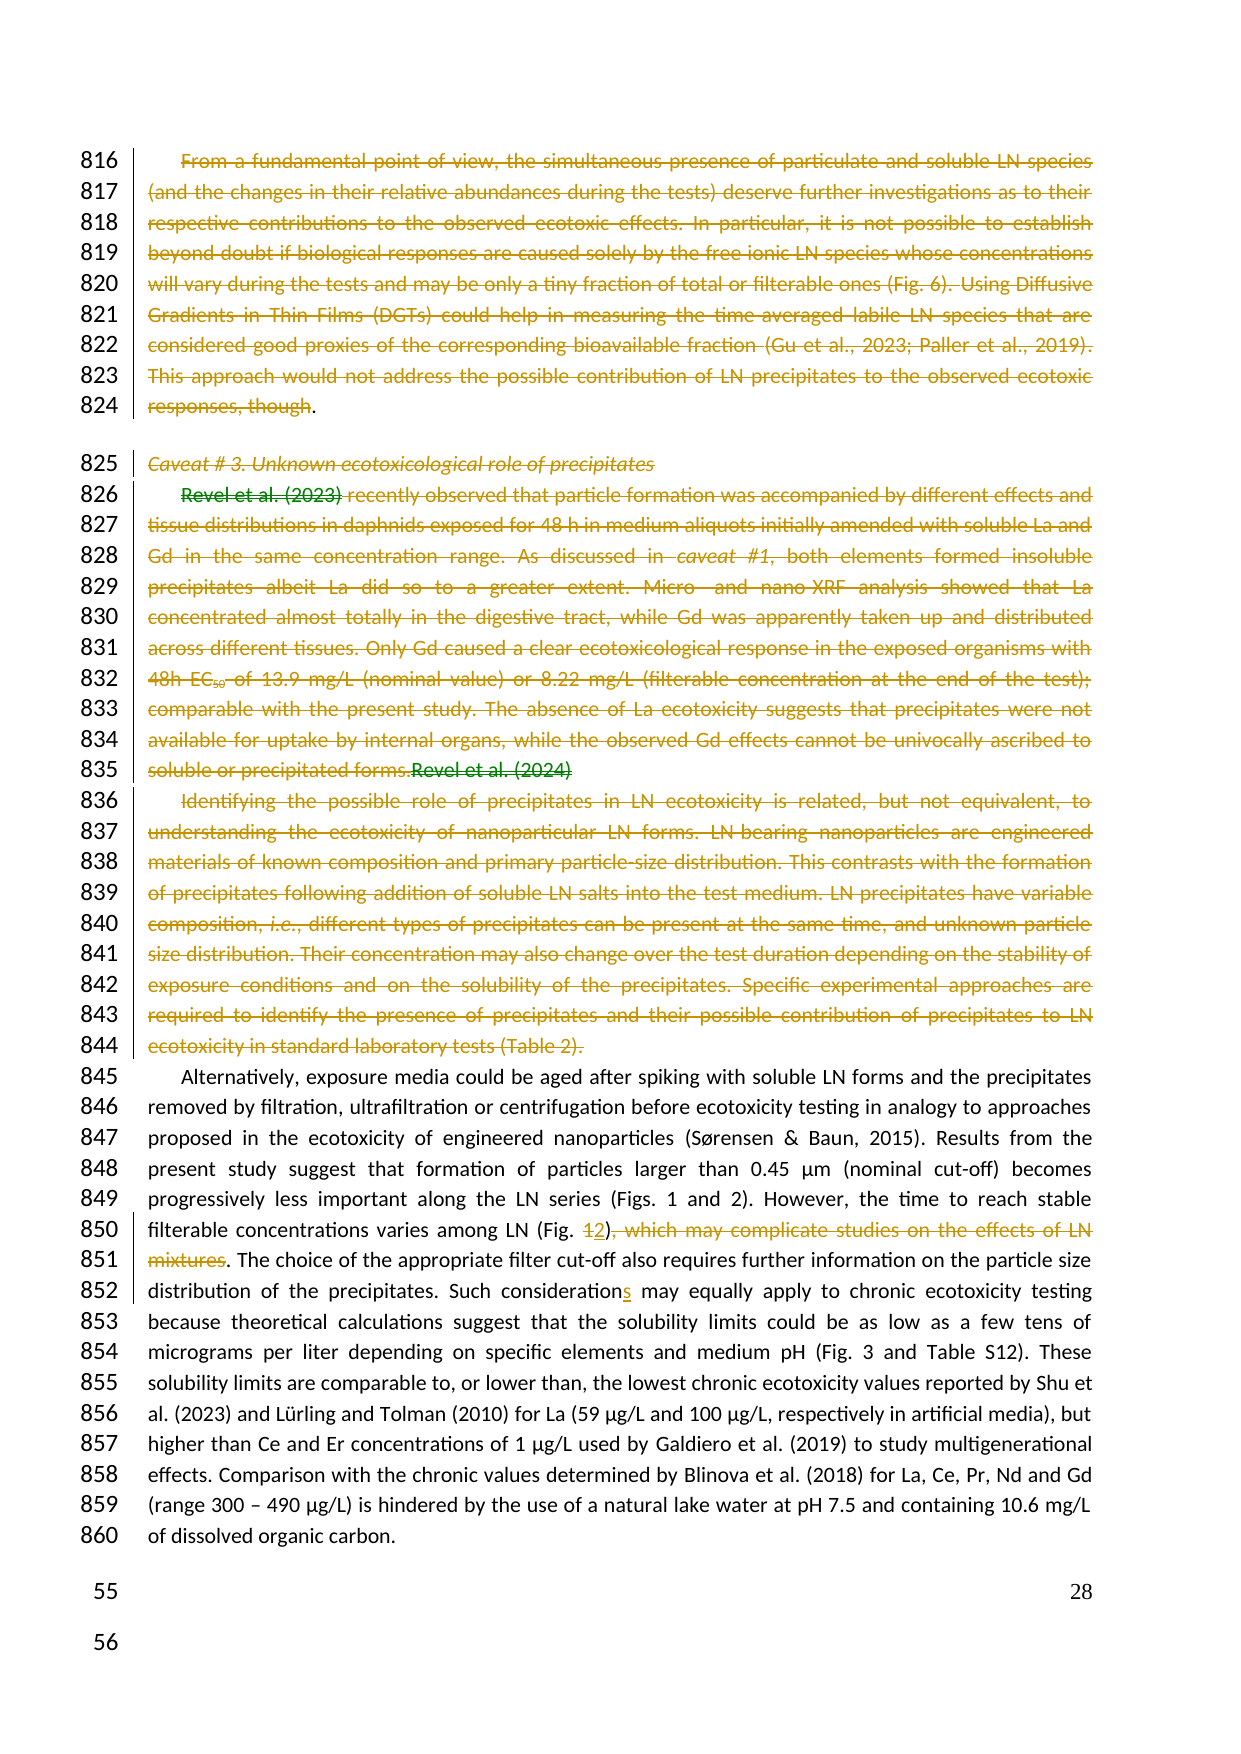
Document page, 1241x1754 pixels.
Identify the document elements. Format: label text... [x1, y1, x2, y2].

text . [148, 148, 1093, 223]
text Alternatively, exposure media could be aged after spiking with soluble LN forms and the precipitates removed by filtration, ultrafiltration or centrifugation before ecotoxicity testing in analogy to approaches proposed in the ecotoxicity of engineered nanoparticles (Sørensen & Baun, 2015). Results from the present study suggest that formation of particles larger than 0.45 µm (nominal cut-off) becomes progressively less important along the LN series (Figs. 1 and 2). However, the time to reach stable filterable concentrations varies among LN (Fig. ). The choice of the appropriate filter cut-off also requires further information on the particle size distribution of the precipitates. Such consideration may equally apply to chronic ecotoxicity testing because theoretical calculations suggest that the solubility limits could be as low as a few tens of micrograms per liter depending on specific elements and medium pH (Fig. 3 and Table S12). These solubility limits are comparable to, or lower than, the lowest chronic ecotoxicity values reported by Shu et al. (2023) and Lürling and Tolman (2010) for La (59 µg/L and 100 µg/L, respectively in artificial media), but higher than Ce and Er concentrations of 1 µg/L used by Galdiero et al. (2019) to study multigenerational effects. Comparison with the chronic values determined by Blinova et al. (2018) for La, Ce, Pr, Nd and Gd (range 300 – 490 µg/L) is hindered by the use of a natural lake water at pH 7.5 and containing 10.6 mg/L of dissolved organic carbon. [148, 1063, 1093, 1549]
text . [148, 378, 1093, 419]
text . [148, 256, 1093, 285]
text . [148, 286, 1093, 346]
text . [148, 225, 1093, 254]
text . [148, 347, 1093, 377]
